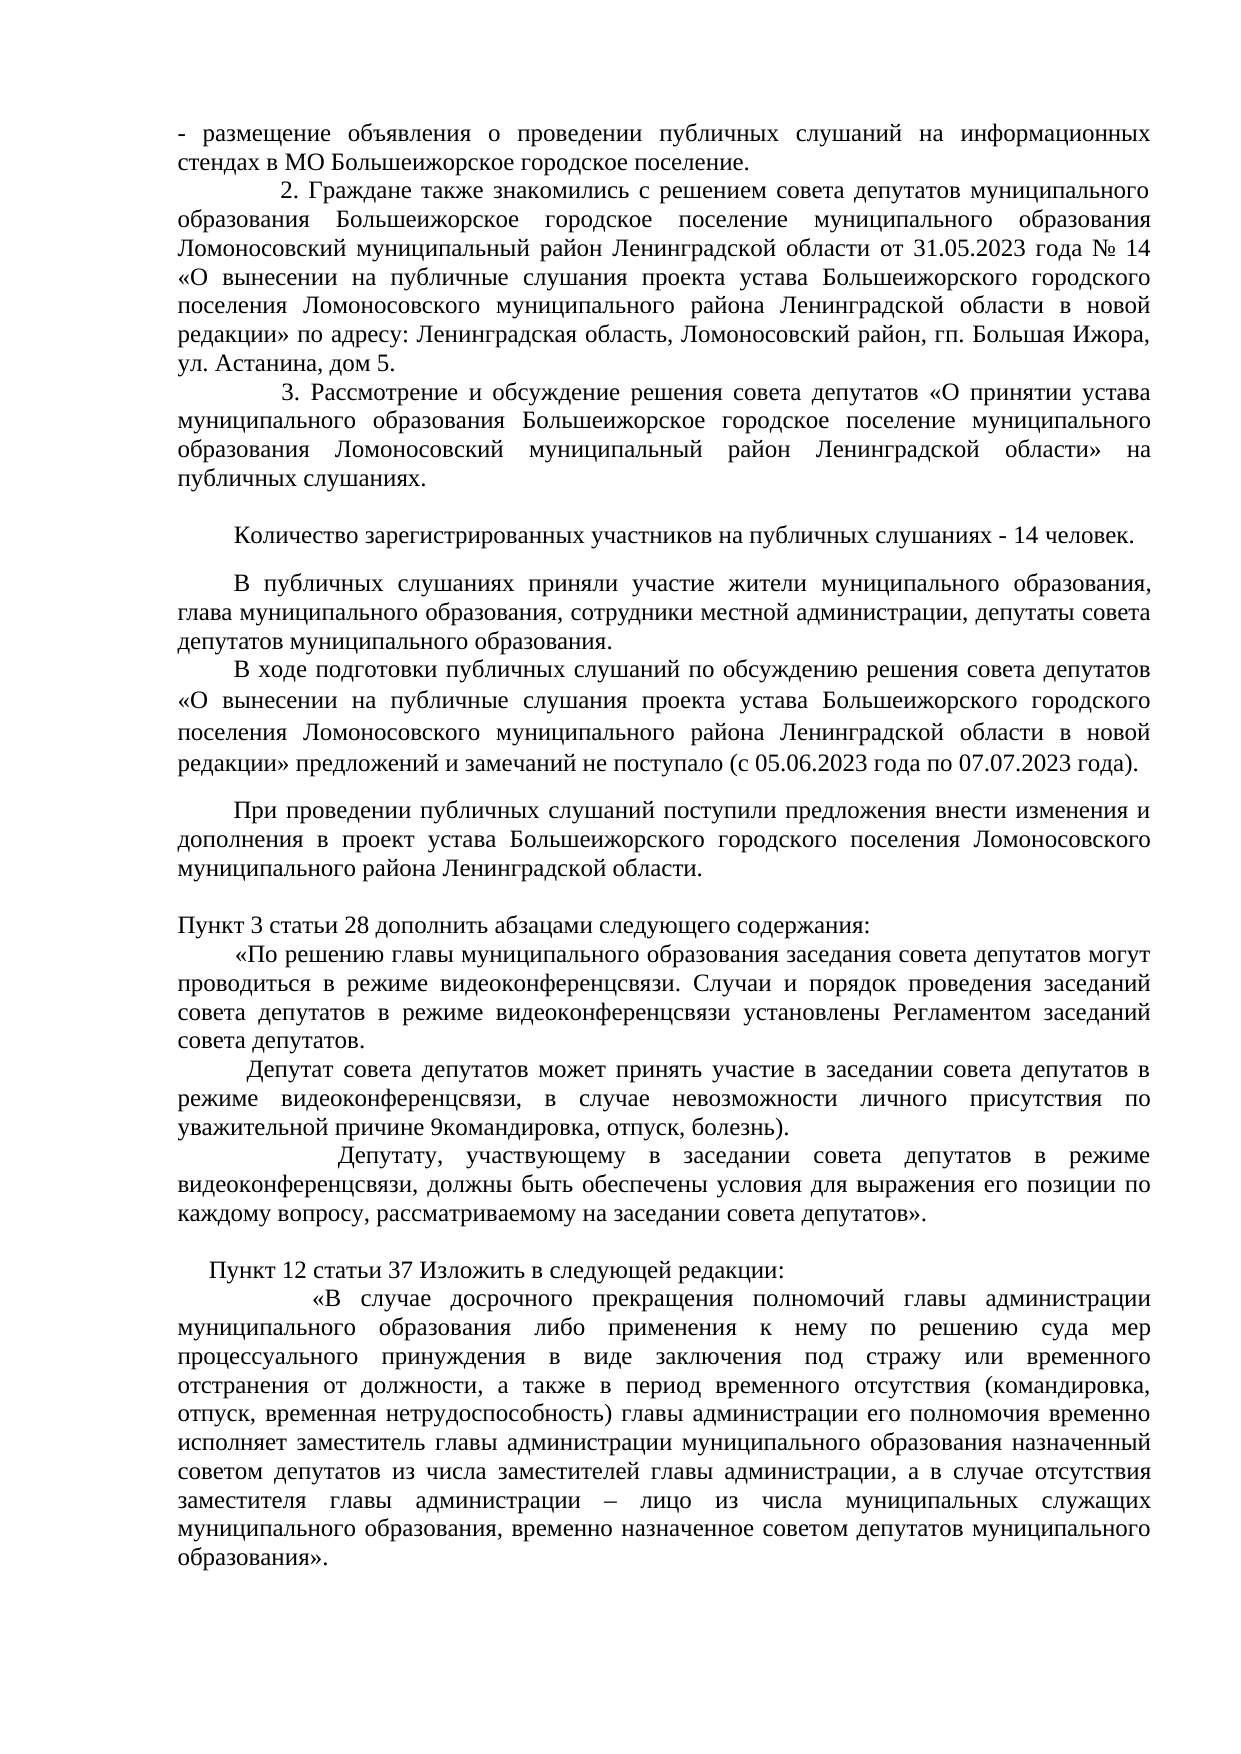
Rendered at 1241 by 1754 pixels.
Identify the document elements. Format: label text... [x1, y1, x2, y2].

text Количество зарегистрированных участников на публичных слушаниях - 14 человек. [177, 521, 1152, 549]
text «По решению главы муниципального образования заседания совета депутатов могут проводиться в режиме видеоконференцсвязи. Случаи и порядок проведения заседаний совета депутатов в режиме видеоконференцсвязи установлены Регламентом заседаний совета депутатов. [177, 939, 1152, 1054]
text Пункт 3 статьи 28 дополнить абзацами следующего содержания: [177, 910, 1152, 939]
text 3. Рассмотрение и обсуждение решения совета депутатов «О принятии устава муниципального образования Большеижорское городское поселение муниципального образования Ломоносовский муниципальный район Ленинградской области» на публичных слушаниях. [177, 377, 1152, 492]
text При проведении публичных слушаний поступили предложения внести изменения и дополнения в проект устава Большеижорского городского поселения Ломоносовского муниципального района Ленинградской области. [177, 795, 1152, 882]
text Депутат совета депутатов может принять участие в заседании совета депутатов в режиме видеоконференцсвязи, в случае невозможности личного присутствия по уважительной причине 9командировка, отпуск, болезнь). [177, 1054, 1152, 1140]
text Депутату, участвующему в заседании совета депутатов в режиме видеоконференцсвязи, должны быть обеспечены условия для выражения его позиции по каждому вопросу, рассматриваемому на заседании совета депутатов». [177, 1140, 1152, 1227]
text В ходе подготовки публичных слушаний по обсуждению решения совета депутатов «О вынесении на публичные слушания проекта устава Большеижорского городского поселения Ломоносовского муниципального района Ленинградской области в новой редакции» предложений и замечаний не поступало (с 05.06.2023 года по 07.07.2023 года). [177, 654, 1152, 776]
text «В случае досрочного прекращения полномочий главы администрации муниципального образования либо применения к нему по решению суда мер процессуального принуждения в виде заключения под стражу или временного отстранения от должности, а также в период временного отсутствия (командировка, отпуск, временная нетрудоспособность) главы администрации его полномочия временно исполняет заместитель главы администрации муниципального образования назначенный советом депутатов из числа заместителей главы администрации, а в случае отсутствия заместителя главы администрации – лицо из числа муниципальных служащих муниципального образования, временно назначенное советом депутатов муниципального образования». [177, 1283, 1152, 1571]
text 2. Граждане также знакомились с решением совета депутатов муниципального образования Большеижорское городское поселение муниципального образования Ломоносовский муниципальный район Ленинградской области от 31.05.2023 года № 14 «О вынесении на публичные слушания проекта устава Большеижорского городского поселения Ломоносовского муниципального района Ленинградской области в новой редакции» по адресу: Ленинградская область, Ломоносовский район, гп. Большая Ижора, ул. Астанина, дом 5. [177, 176, 1152, 377]
text Пункт 12 статьи 37 Изложить в следующей редакции: [177, 1255, 1152, 1283]
text - размещение объявления о проведении публичных слушаний на информационных стендах в МО Большеижорское городское поселение. [177, 118, 1152, 176]
text В публичных слушаниях приняли участие жители муниципального образования, глава муниципального образования, сотрудники местной администрации, депутаты совета депутатов муниципального образования. [177, 568, 1152, 654]
